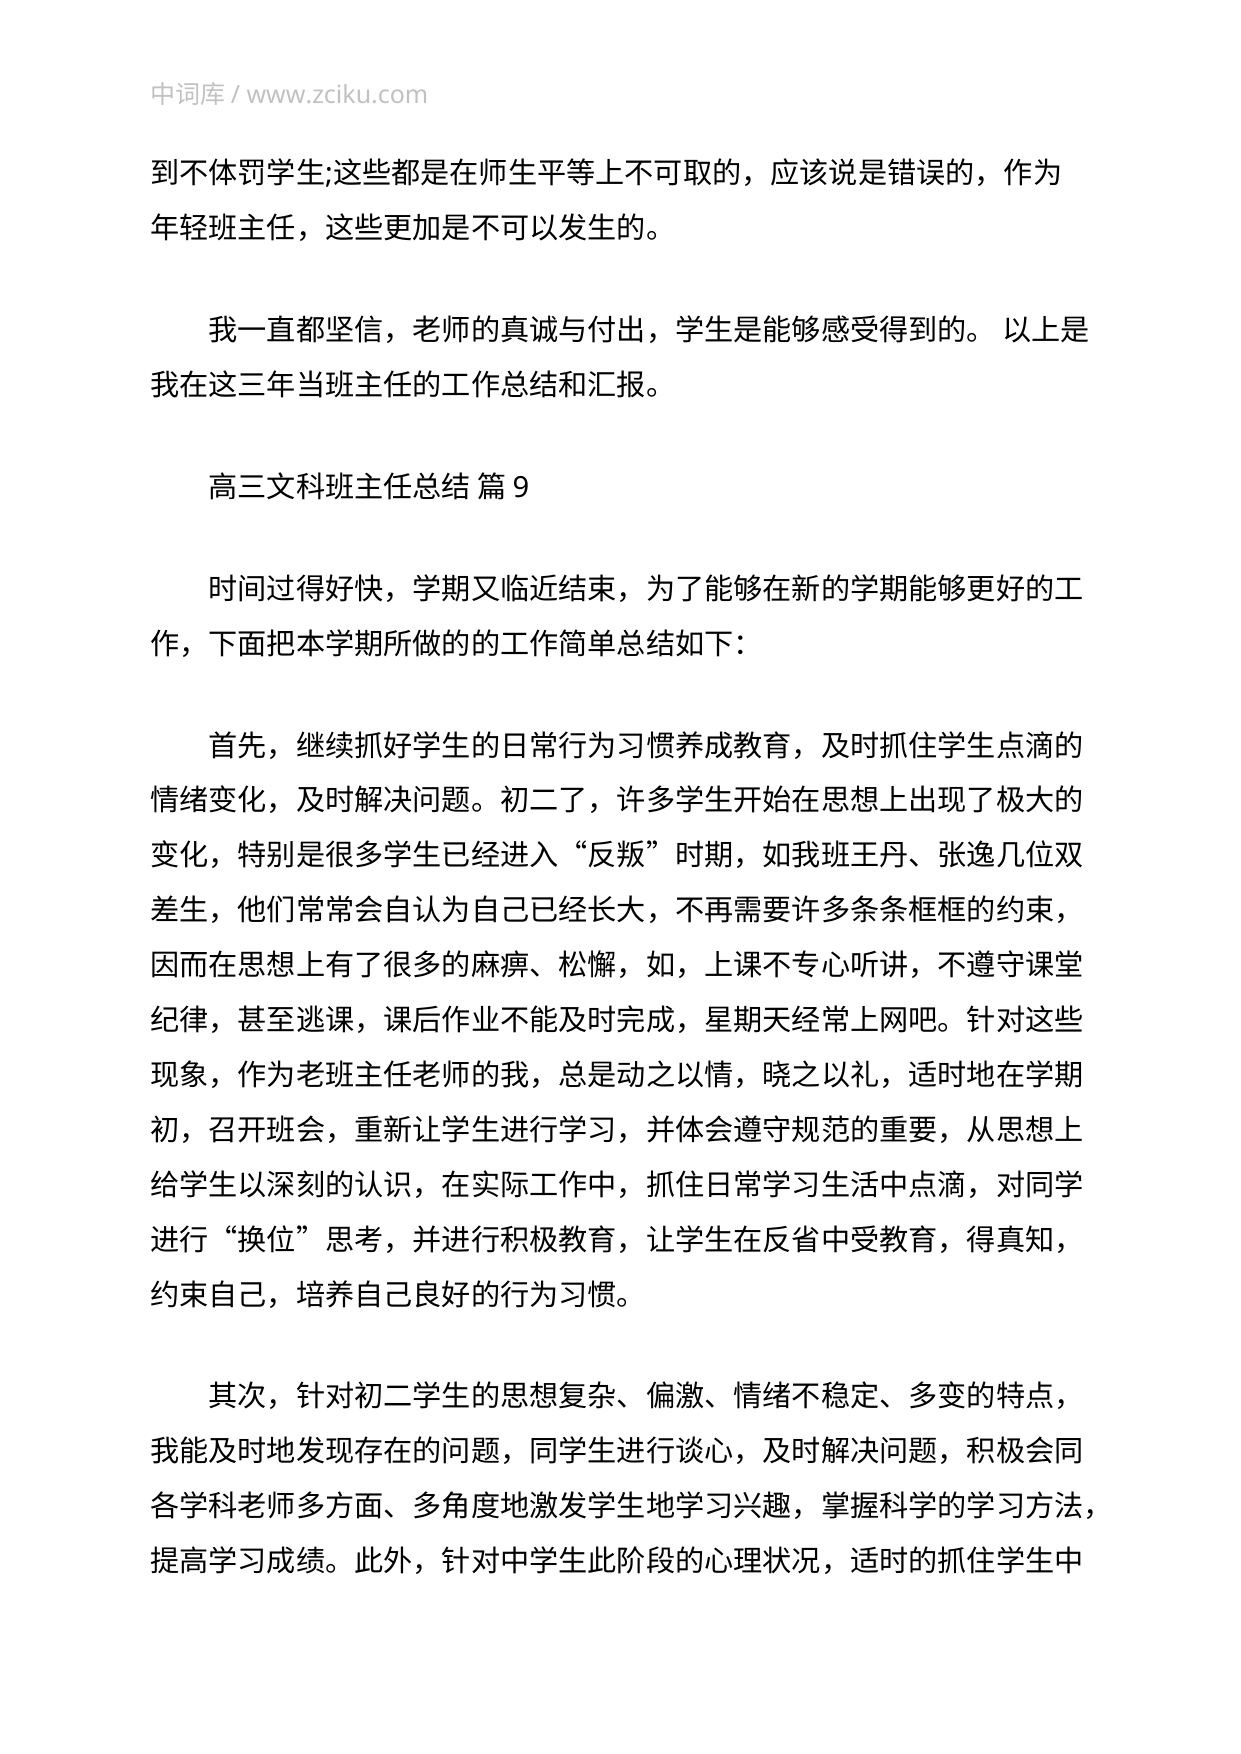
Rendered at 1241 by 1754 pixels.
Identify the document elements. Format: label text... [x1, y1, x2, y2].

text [150, 1373, 1090, 1580]
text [150, 150, 1090, 247]
text 我一直都坚信，老师的真诚与付出，学生是能够感受得到的。 以上是我在这三年当班主任的工作总结和汇报。 [150, 307, 1090, 404]
text 时间过得好快，学期又临近结束，为了能够在新的学期能够更好的工作，下面把本学期所做的的工作简单总结如下： [150, 565, 1090, 663]
text 首先，继续抓好学生的日常行为习惯养成教育，及时抓住学生点滴的情绪变化，及时解决问题。初二了，许多学生开始在思想上出现了极大的变化，特别是很多学生已经进入“反叛”时期，如我班王丹、张逸几位双差生，他们常常会自认为自己已经长大，不再需要许多条条框框的约束，因而在思想上有了很多的麻痹、松懈，如，上课不专心听讲，不遵守课堂纪律，甚至逃课，课后作业不能及时完成，星期天经常上网吧。针对这些现象，作为老班主任老师的我，总是动之以情，晓之以礼，适时地在学期初，召开班会，重新让学生进行学习，并体会遵守规范的重要，从思想上给学生以深刻的认识，在实际工作中，抓住日常学习生活中点滴，对同学进行“换位”思考，并进行积极教育，让学生在反省中受教育，得真知，约束自己，培养自己良好的行为习惯。 [150, 722, 1090, 1313]
text 高三文科班主任总结 篇9 [150, 463, 1090, 506]
